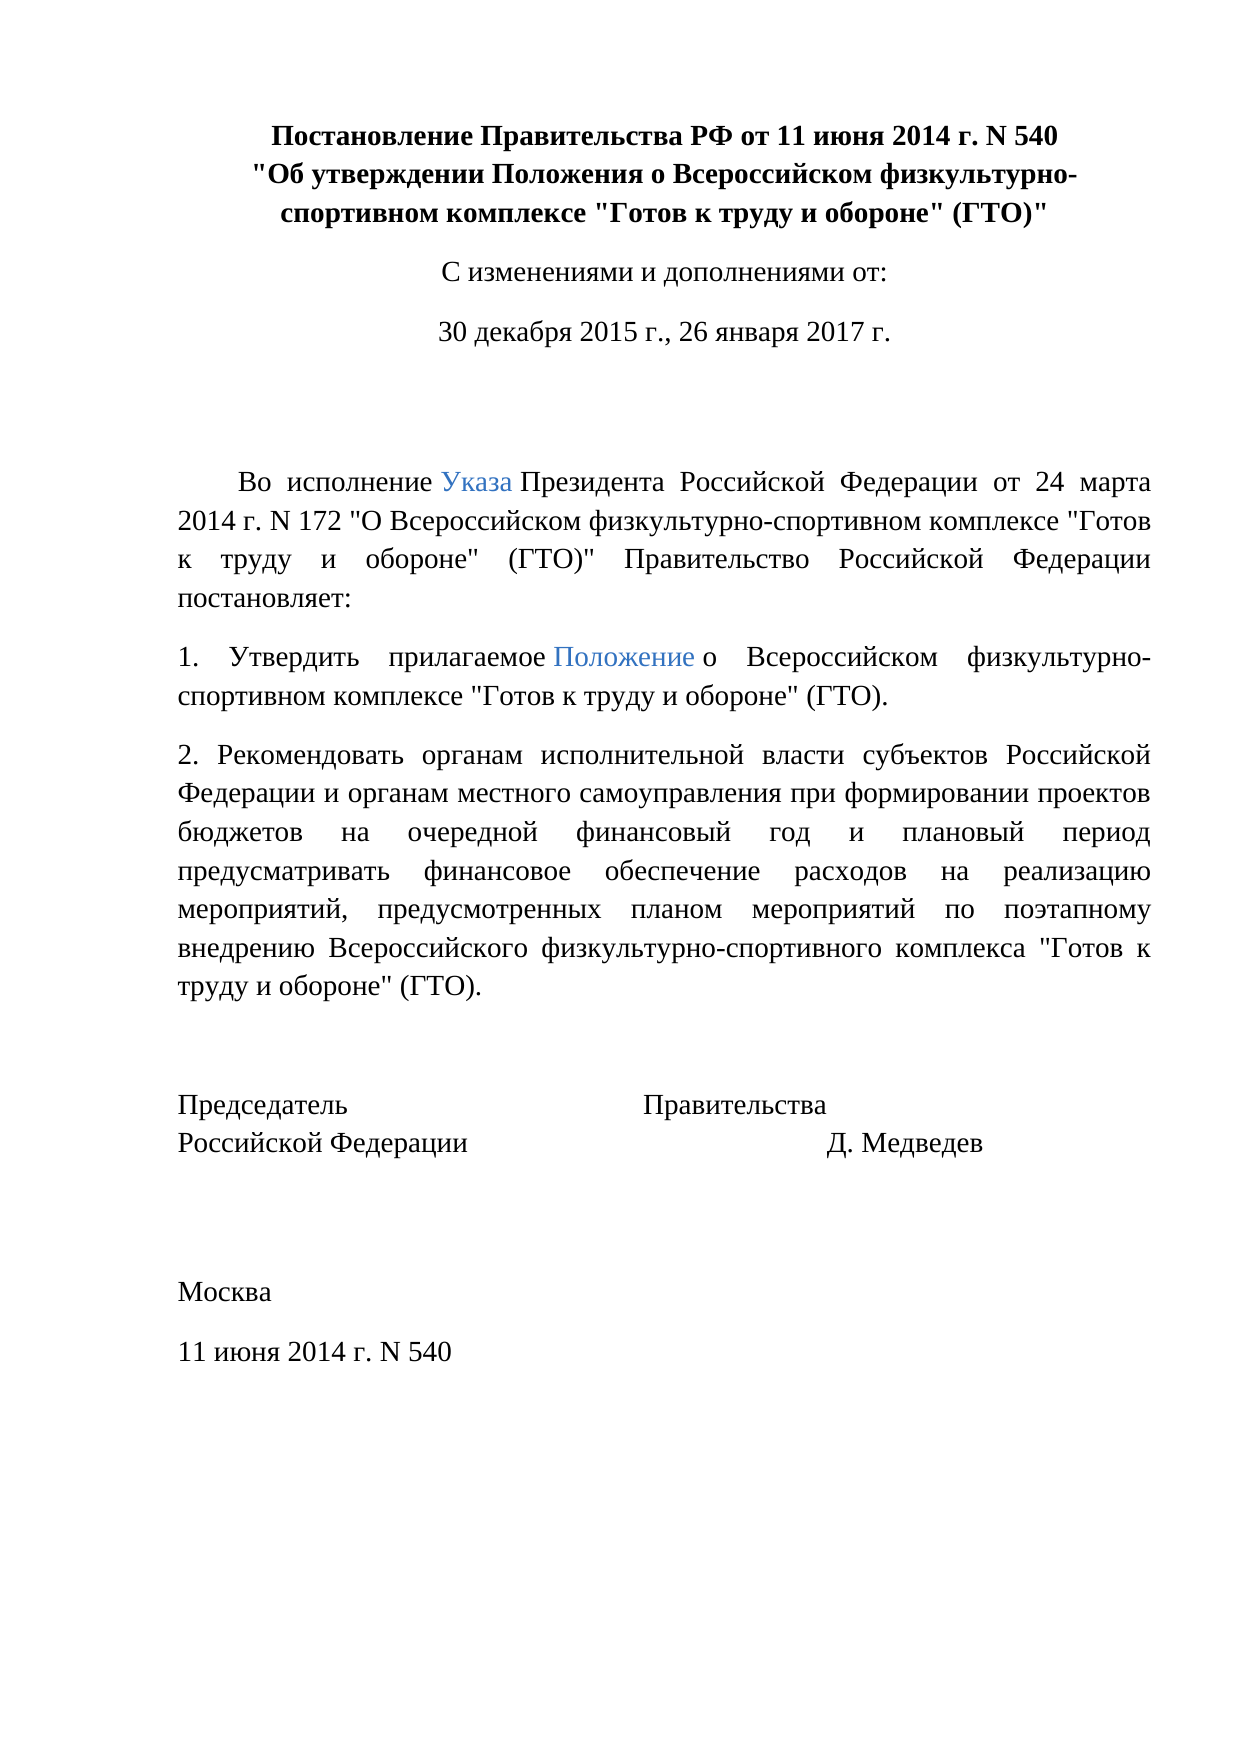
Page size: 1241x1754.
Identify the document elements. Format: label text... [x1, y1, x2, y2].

text 1. Утвердить прилагаемое Положение о Всероссийском физкультурно-спортивном комплексе "Готов к труду и обороне" (ГТО). [177, 639, 1152, 711]
text 2. Рекомендовать органам исполнительной власти субъектов Российской Федерации и органам местного самоуправления при формировании проектов бюджетов на очередной финансовый год и плановый период предусматривать финансовое обеспечение расходов на реализацию мероприятий, предусмотренных планом мероприятий по поэтапному внедрению Всероссийского физкультурно-спортивного комплекса "Готов к труду и обороне" (ГТО). [177, 737, 1152, 1002]
text 11 июня 2014 г. N 540 [177, 1334, 1152, 1367]
text 30 декабря 2015 г., 26 января 2017 г. [177, 314, 1152, 347]
text Постановление Правительства РФ от 11 июня 2014 г. N 540 "Об утверждении Положения о Всероссийском физкультурно-спортивном комплексе "Готов к труду и обороне" (ГТО)" [177, 118, 1152, 229]
table_header Д. Медведев [827, 1087, 1152, 1184]
text Москва [177, 1274, 1152, 1308]
text Во исполнение Указа Президента Российской Федерации от 24 марта 2014 г. N 172 "О Всероссийском физкультурно-спортивном комплексе "Готов к труду и обороне" (ГТО)" Правительство Российской Федерации постановляет: [177, 464, 1152, 613]
table_header Председатель Правительства Российской Федерации [177, 1087, 827, 1184]
text С изменениями и дополнениями от: [177, 254, 1152, 288]
